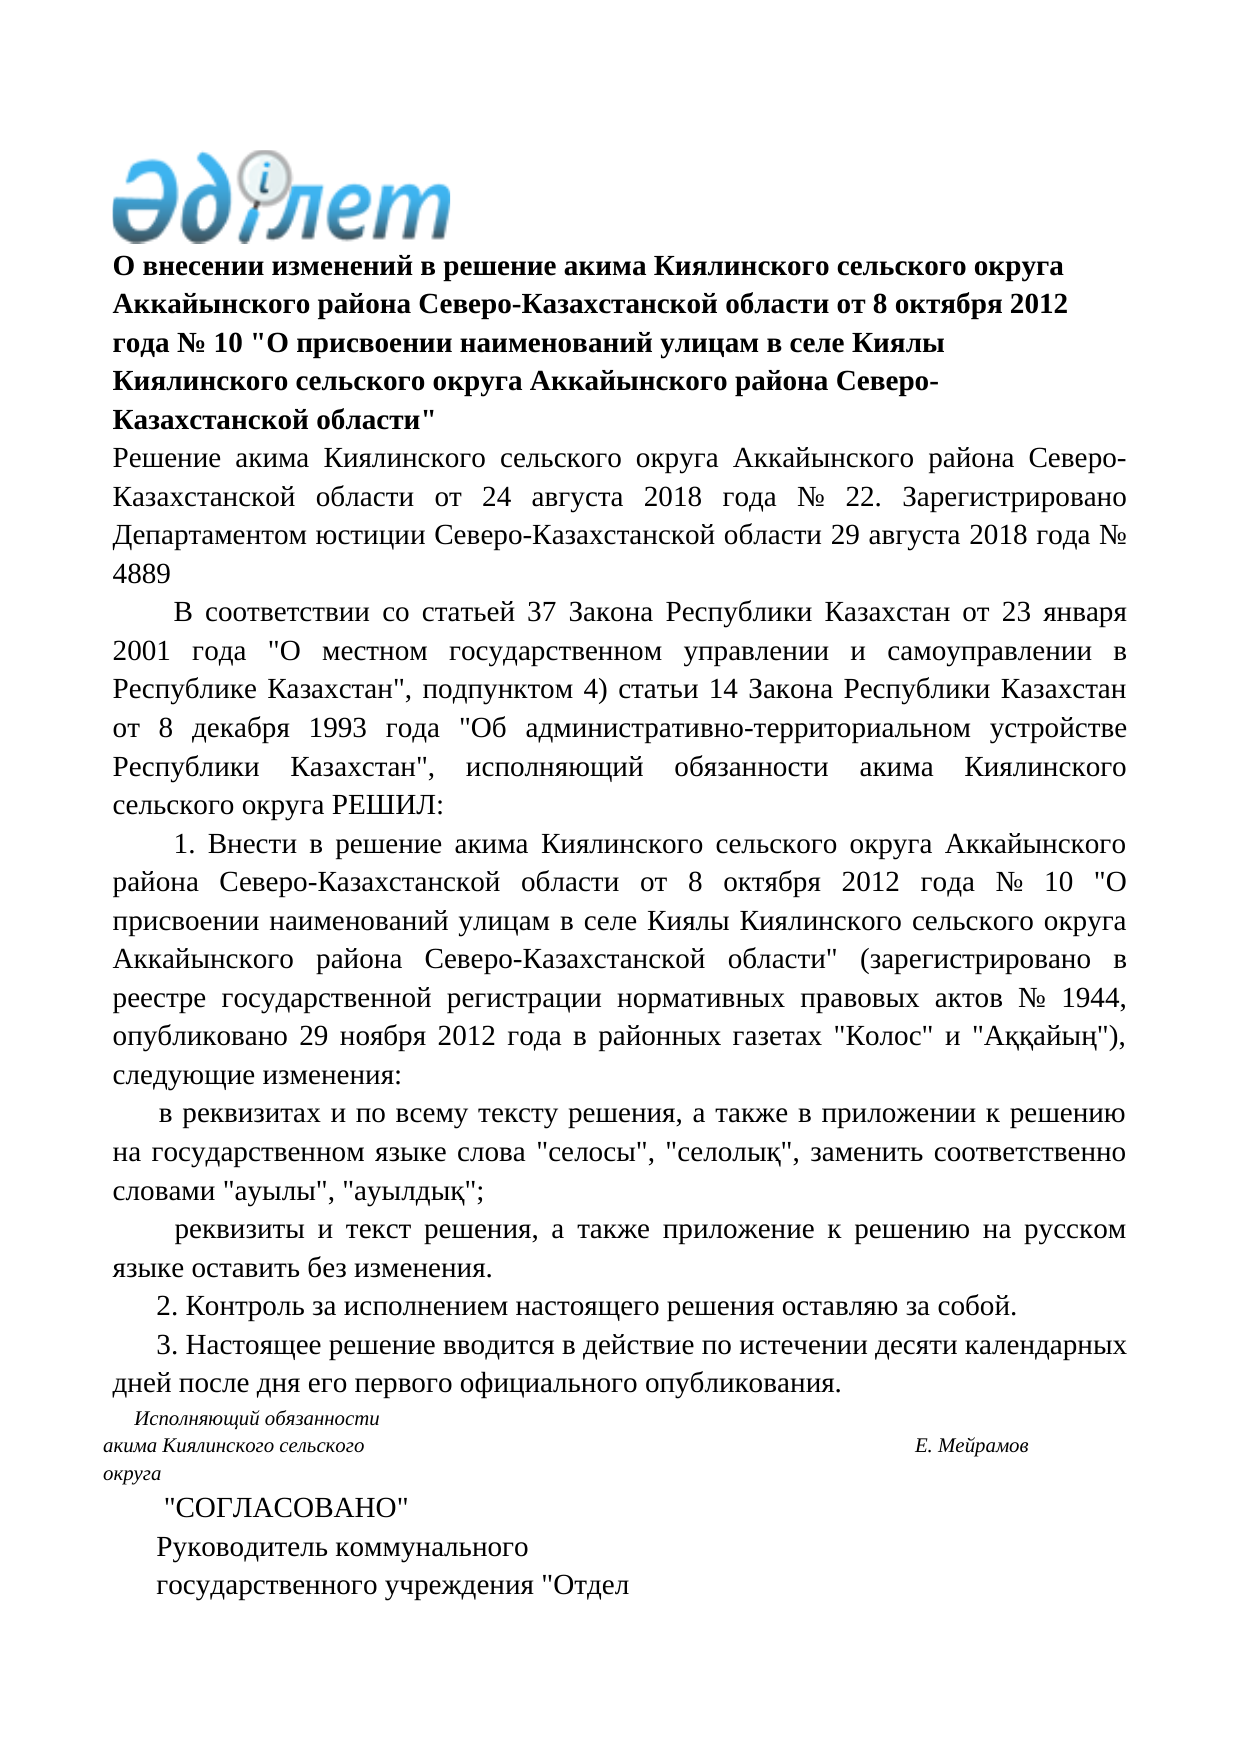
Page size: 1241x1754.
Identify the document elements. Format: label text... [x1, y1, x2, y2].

text "СОГЛАСОВАНО" [112, 1490, 1128, 1524]
picture [112, 150, 451, 244]
text О внесении изменений в решение акима Киялинского сельского округа Аккайынского района Северо-Казахстанской области от 8 октября 2012 года № 10 "О присвоении наименований улицам в селе Киялы Киялинского сельского округа Аккайынского района Северо-Казахстанской области" [112, 248, 1128, 435]
text государственного учреждения "Отдел [112, 1567, 1128, 1601]
text Решение акима Киялинского сельского округа Аккайынского района Северо-Казахстанской области от 24 августа 2018 года № 22. Зарегистрировано Департаментом юстиции Северо-Казахстанской области 29 августа 2018 года № 4889 [112, 440, 1128, 589]
text 1. Внести в решение акима Киялинского сельского округа Аккайынского района Северо-Казахстанской области от 8 октября 2012 года № 10 "О присвоении наименований улицам в селе Киялы Киялинского сельского округа Аккайынского района Северо-Казахстанской области" (зарегистрировано в реестре государственной регистрации нормативных правовых актов № 1944, опубликовано 29 ноября 2012 года в районных газетах "Колос" и "Аққайың"), следующие изменения: [112, 826, 1128, 1091]
text в реквизитах и по всему тексту решения, а также в приложении к решению на государственном языке слова "селосы", "селолық", заменить соответственно словами "ауылы", "ауылдық"; [112, 1096, 1128, 1206]
text 2. Контроль за исполнением настоящего решения оставляю за собой. [112, 1288, 1128, 1322]
table_header Исполняющий обязанности акима Киялинского сельского округа [101, 1404, 913, 1490]
text В соответствии со статьей 37 Закона Республики Казахстан от 23 января 2001 года "О местном государственном управлении и самоуправлении в Республике Казахстан", подпунктом 4) статьи 14 Закона Республики Казахстан от 8 декабря 1993 года "Об административно-территориальном устройстве Республики Казахстан", исполняющий обязанности акима Киялинского сельского округа РЕШИЛ: [112, 594, 1128, 821]
table_header Е. Мейрамов [913, 1404, 1240, 1490]
text 3. Настоящее решение вводится в действие по истечении десяти календарных дней после дня его первого официального опубликования. [112, 1327, 1128, 1399]
text реквизиты и текст решения, а также приложение к решению на русском языке оставить без изменения. [112, 1211, 1128, 1283]
text Руководитель коммунального [112, 1529, 1128, 1562]
